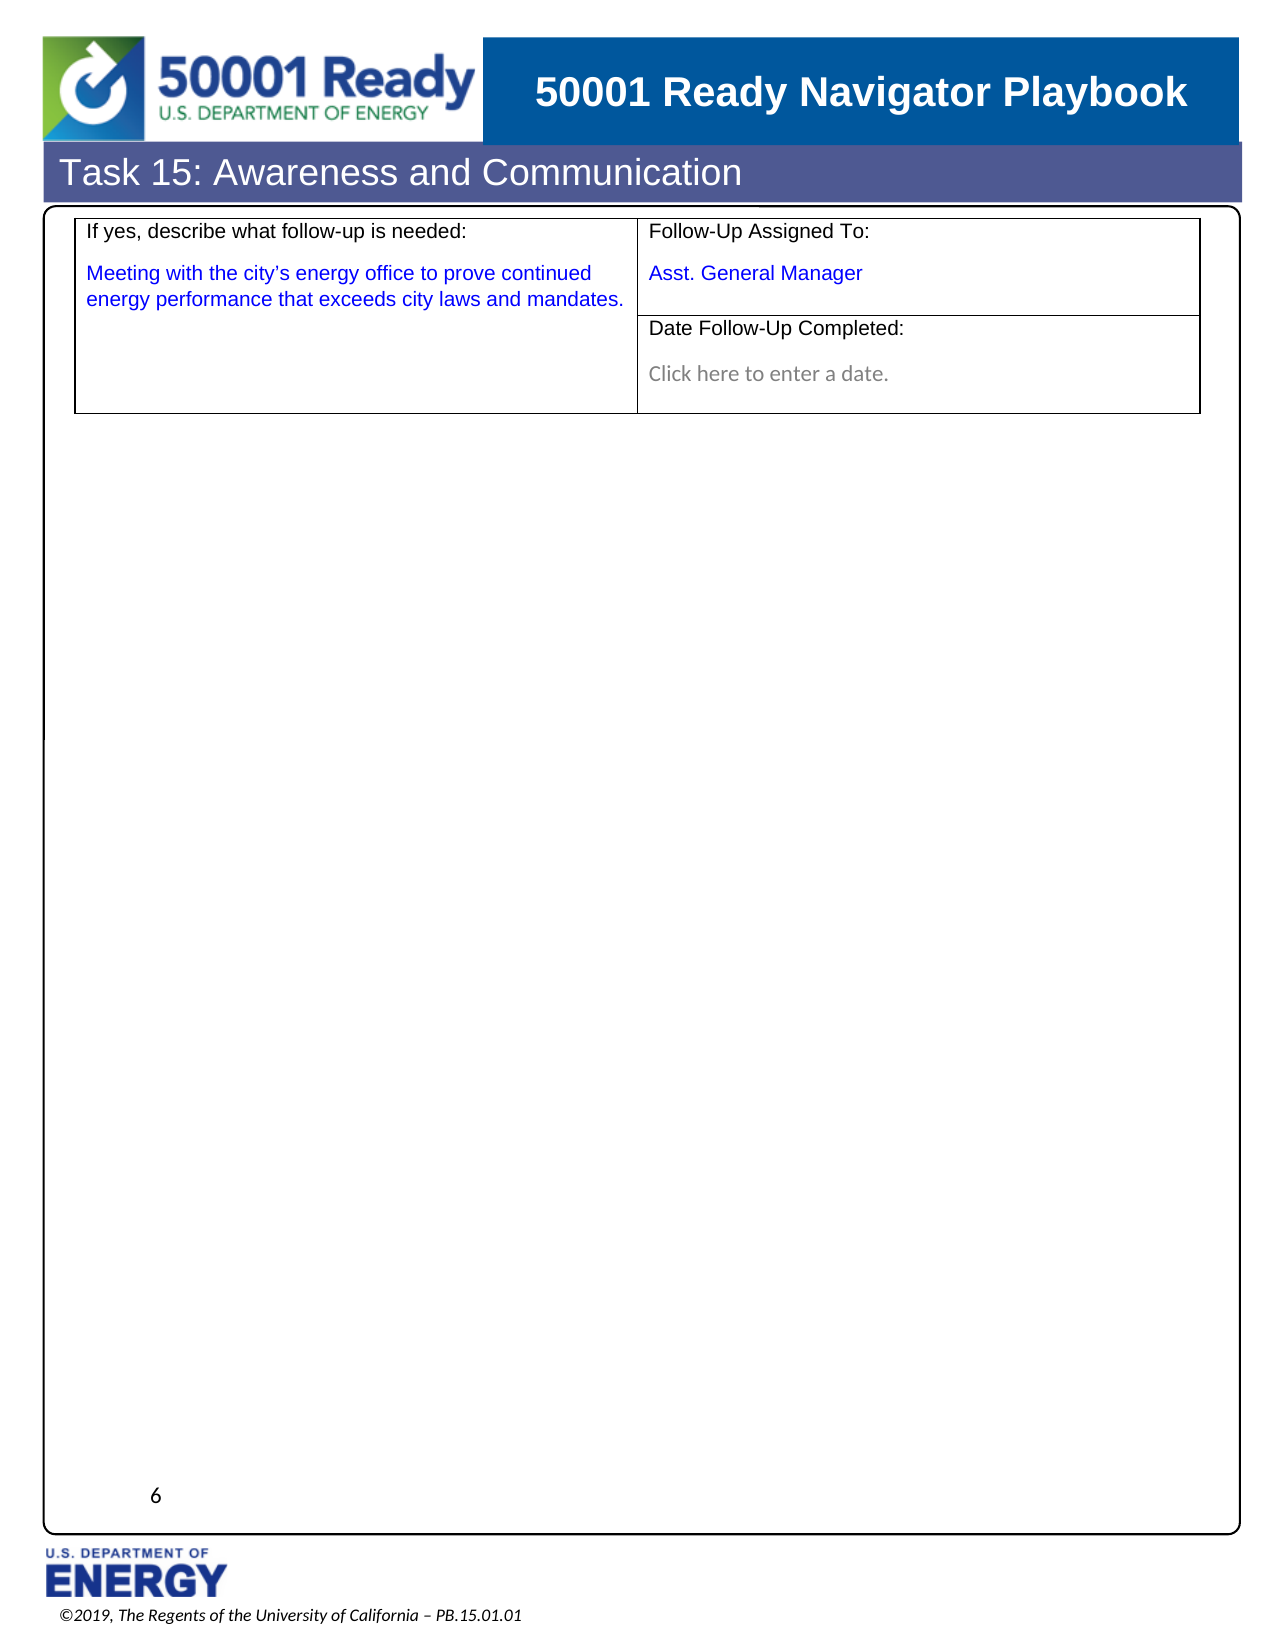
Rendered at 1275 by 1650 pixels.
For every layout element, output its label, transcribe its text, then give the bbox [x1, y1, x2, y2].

table_cell Date Follow-Up Completed: Click here to enter a date. [638, 316, 1199, 413]
picture [42, 36, 476, 141]
table_cell Follow-Up Assigned To: Asst. General Manager [638, 219, 1199, 315]
picture [45, 1547, 228, 1596]
table_cell If yes, describe what follow-up is needed: Meeting with the city’s energy office to prove continued energy performance that exceeds city laws and mandates. [76, 219, 637, 413]
